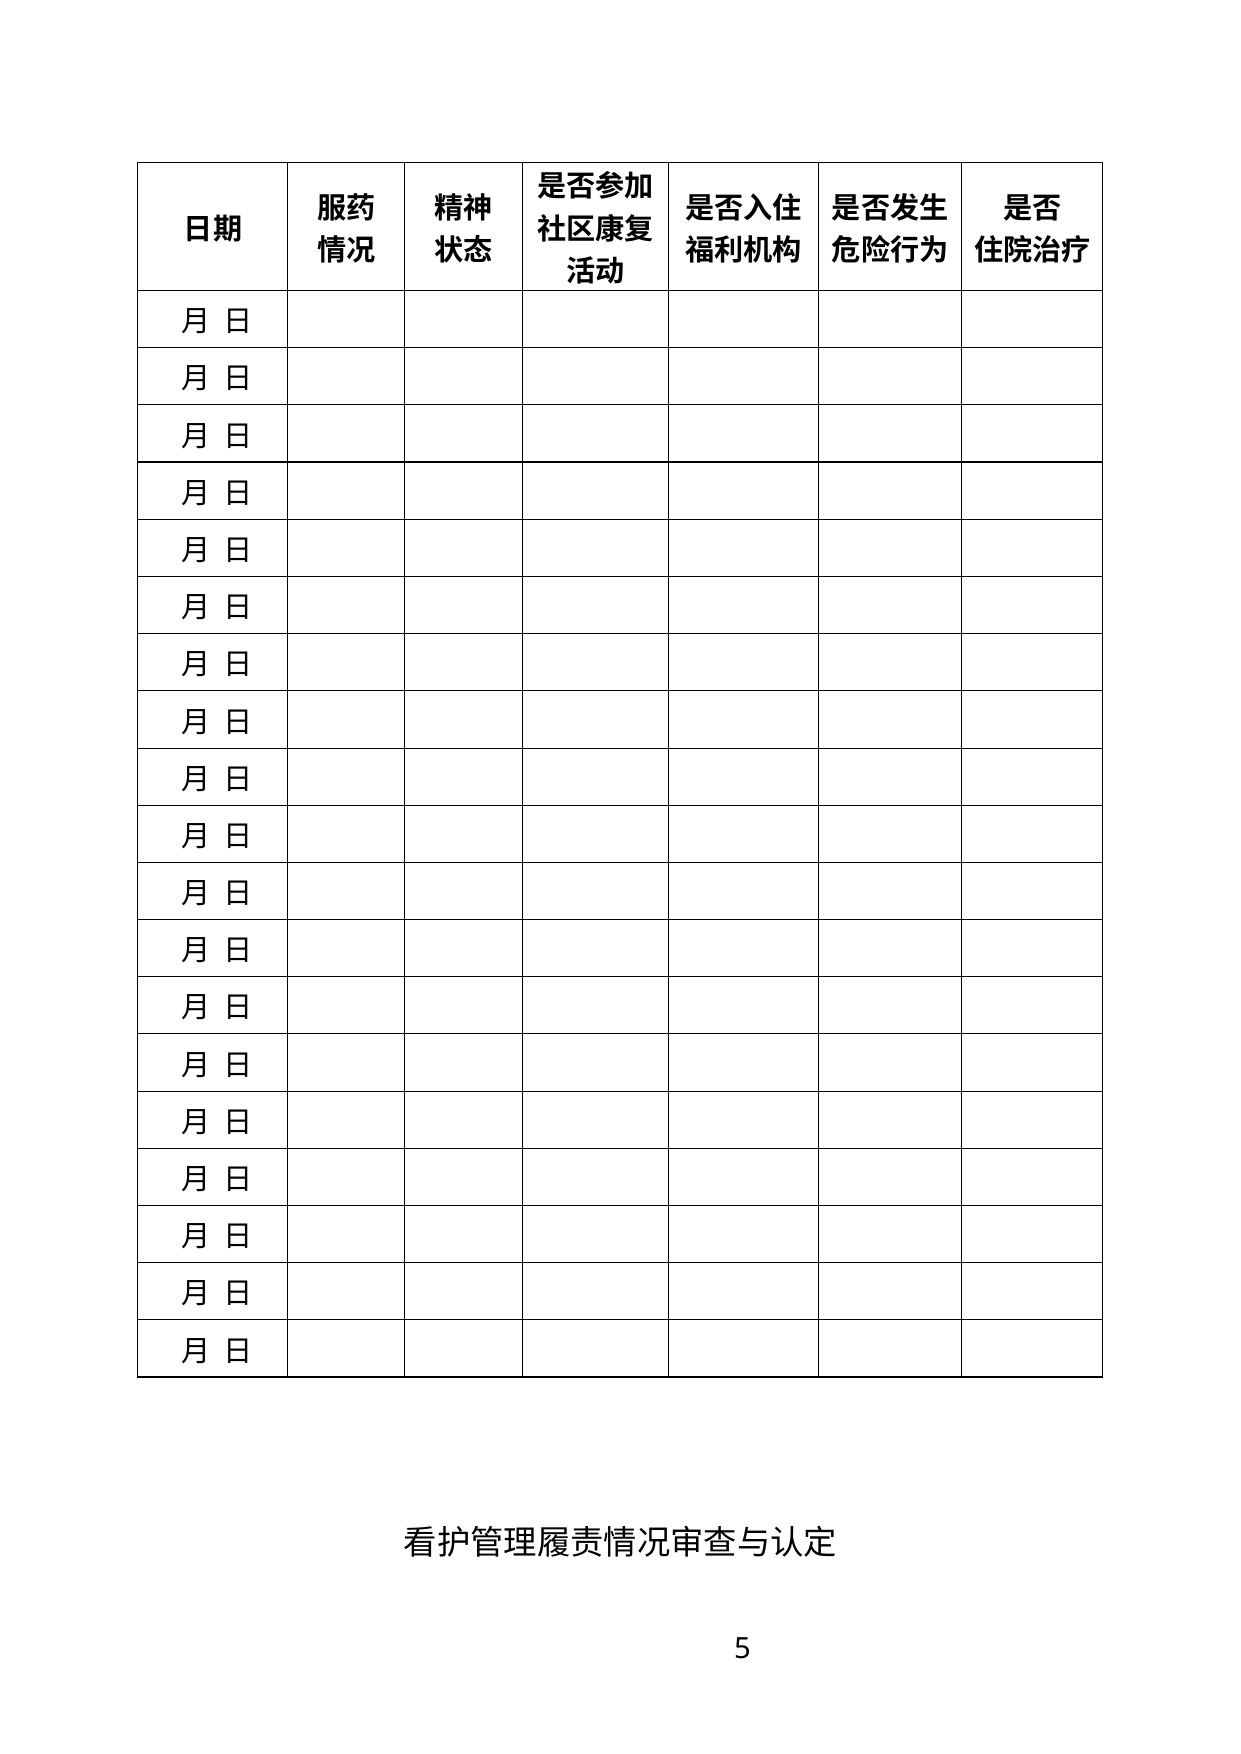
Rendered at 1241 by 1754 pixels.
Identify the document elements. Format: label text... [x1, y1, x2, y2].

table_cell [405, 1092, 522, 1148]
table_cell 月 日 [138, 1092, 287, 1148]
table_cell 月 日 [138, 291, 287, 347]
table_cell 月 日 [138, 749, 287, 804]
table_cell [523, 634, 668, 690]
table_cell [962, 1263, 1102, 1319]
table_cell [962, 348, 1102, 404]
table_cell [669, 1034, 818, 1091]
table_cell [669, 1092, 818, 1148]
table_cell [669, 977, 818, 1033]
table_cell [962, 520, 1102, 576]
table_cell [288, 405, 404, 461]
table_cell 月 日 [138, 863, 287, 919]
table_cell 月 日 [138, 577, 287, 633]
table_header 是否参加 社区康复活动 [523, 163, 668, 290]
table_cell [288, 1263, 404, 1319]
table_cell [819, 1263, 961, 1319]
table_cell [962, 405, 1102, 461]
table_cell [962, 463, 1102, 519]
table_cell [288, 691, 404, 747]
table_cell [819, 920, 961, 976]
table_cell [523, 1320, 668, 1376]
table_cell 月 日 [138, 463, 287, 519]
table_cell [669, 691, 818, 747]
table_cell [669, 520, 818, 576]
table_cell [405, 1034, 522, 1091]
table_cell [405, 520, 522, 576]
table_cell [819, 977, 961, 1033]
table_cell [405, 749, 522, 804]
table_header 是否 住院治疗 [962, 163, 1102, 290]
table_cell [962, 806, 1102, 862]
table_cell [288, 749, 404, 804]
table_cell [523, 1149, 668, 1205]
table_cell [819, 1092, 961, 1148]
table_cell [523, 1034, 668, 1091]
table_cell [288, 463, 404, 519]
table_cell [819, 806, 961, 862]
table_header 是否发生 危险行为 [819, 163, 961, 290]
table_cell [669, 348, 818, 404]
table_cell [962, 749, 1102, 804]
table_cell [962, 691, 1102, 747]
table_cell [669, 1263, 818, 1319]
table_cell 月 日 [138, 1149, 287, 1205]
table_cell [288, 1206, 404, 1262]
table_cell [288, 1320, 404, 1376]
table_cell 月 日 [138, 977, 287, 1033]
table_cell [523, 577, 668, 633]
table_cell [962, 291, 1102, 347]
table_cell 月 日 [138, 691, 287, 747]
table_cell [523, 863, 668, 919]
table_header 是否入住 福利机构 [669, 163, 818, 290]
table_cell [819, 577, 961, 633]
table_cell [669, 577, 818, 633]
table_cell 月 日 [138, 520, 287, 576]
table_cell [962, 1034, 1102, 1091]
table_cell [819, 691, 961, 747]
table_cell [405, 1206, 522, 1262]
table_cell [405, 691, 522, 747]
table_cell [669, 463, 818, 519]
table_cell [523, 405, 668, 461]
table_cell 月 日 [138, 1320, 287, 1376]
table_cell [405, 634, 522, 690]
table_cell [819, 863, 961, 919]
table_cell [288, 634, 404, 690]
table_cell 月 日 [138, 920, 287, 976]
table_cell [962, 1149, 1102, 1205]
table_cell [669, 291, 818, 347]
table_cell [669, 405, 818, 461]
table_header 日期 [138, 163, 287, 290]
table_cell [288, 920, 404, 976]
table_cell [405, 977, 522, 1033]
table_cell [962, 1092, 1102, 1148]
table_cell [523, 806, 668, 862]
table_cell [288, 1149, 404, 1205]
table_cell [819, 405, 961, 461]
table_header 精神 状态 [405, 163, 522, 290]
table_cell [523, 749, 668, 804]
table_cell 月 日 [138, 1263, 287, 1319]
table_cell [962, 920, 1102, 976]
table_cell [819, 1149, 961, 1205]
table_cell [288, 348, 404, 404]
table_cell [962, 1320, 1102, 1376]
table_cell [669, 634, 818, 690]
table_cell [962, 1206, 1102, 1262]
table_cell [405, 348, 522, 404]
table_cell [669, 806, 818, 862]
table_cell [819, 749, 961, 804]
table_cell 月 日 [138, 1034, 287, 1091]
table_cell [523, 291, 668, 347]
table_cell [288, 806, 404, 862]
text 看护管理履责情况审查与认定 [187, 1507, 1053, 1572]
table_cell [523, 977, 668, 1033]
table_cell [669, 1206, 818, 1262]
table_cell [819, 348, 961, 404]
table_cell [288, 863, 404, 919]
table_cell [523, 1206, 668, 1262]
table_cell [523, 1263, 668, 1319]
table_cell 月 日 [138, 405, 287, 461]
table_cell [405, 463, 522, 519]
table_cell [405, 1149, 522, 1205]
table_cell [962, 977, 1102, 1033]
table_cell [962, 634, 1102, 690]
table_cell [669, 863, 818, 919]
table_cell [669, 1149, 818, 1205]
table_cell 月 日 [138, 348, 287, 404]
table_cell 月 日 [138, 1206, 287, 1262]
table_cell [405, 863, 522, 919]
table_cell [523, 348, 668, 404]
table_cell [288, 1034, 404, 1091]
table_cell 月 日 [138, 806, 287, 862]
table_cell [669, 920, 818, 976]
table_cell [288, 977, 404, 1033]
table_cell [288, 291, 404, 347]
table_cell [669, 1320, 818, 1376]
table_cell [962, 577, 1102, 633]
table_cell [405, 1320, 522, 1376]
table_cell [405, 291, 522, 347]
table_cell [819, 1206, 961, 1262]
table_cell 月 日 [138, 634, 287, 690]
table_cell [819, 291, 961, 347]
table_cell [523, 920, 668, 976]
table_cell [523, 520, 668, 576]
table_cell [819, 634, 961, 690]
table_cell [288, 520, 404, 576]
table_header 服药 情况 [288, 163, 404, 290]
table_cell [405, 1263, 522, 1319]
table_cell [819, 520, 961, 576]
table_cell [288, 1092, 404, 1148]
table_cell [288, 577, 404, 633]
table_cell [819, 463, 961, 519]
table_cell [523, 691, 668, 747]
table_cell [405, 920, 522, 976]
table_cell [405, 806, 522, 862]
table_cell [523, 1092, 668, 1148]
table_cell [405, 577, 522, 633]
table_cell [669, 749, 818, 804]
table_cell [819, 1320, 961, 1376]
table_cell [819, 1034, 961, 1091]
table_cell [962, 863, 1102, 919]
table_cell [405, 405, 522, 461]
table_cell [523, 463, 668, 519]
